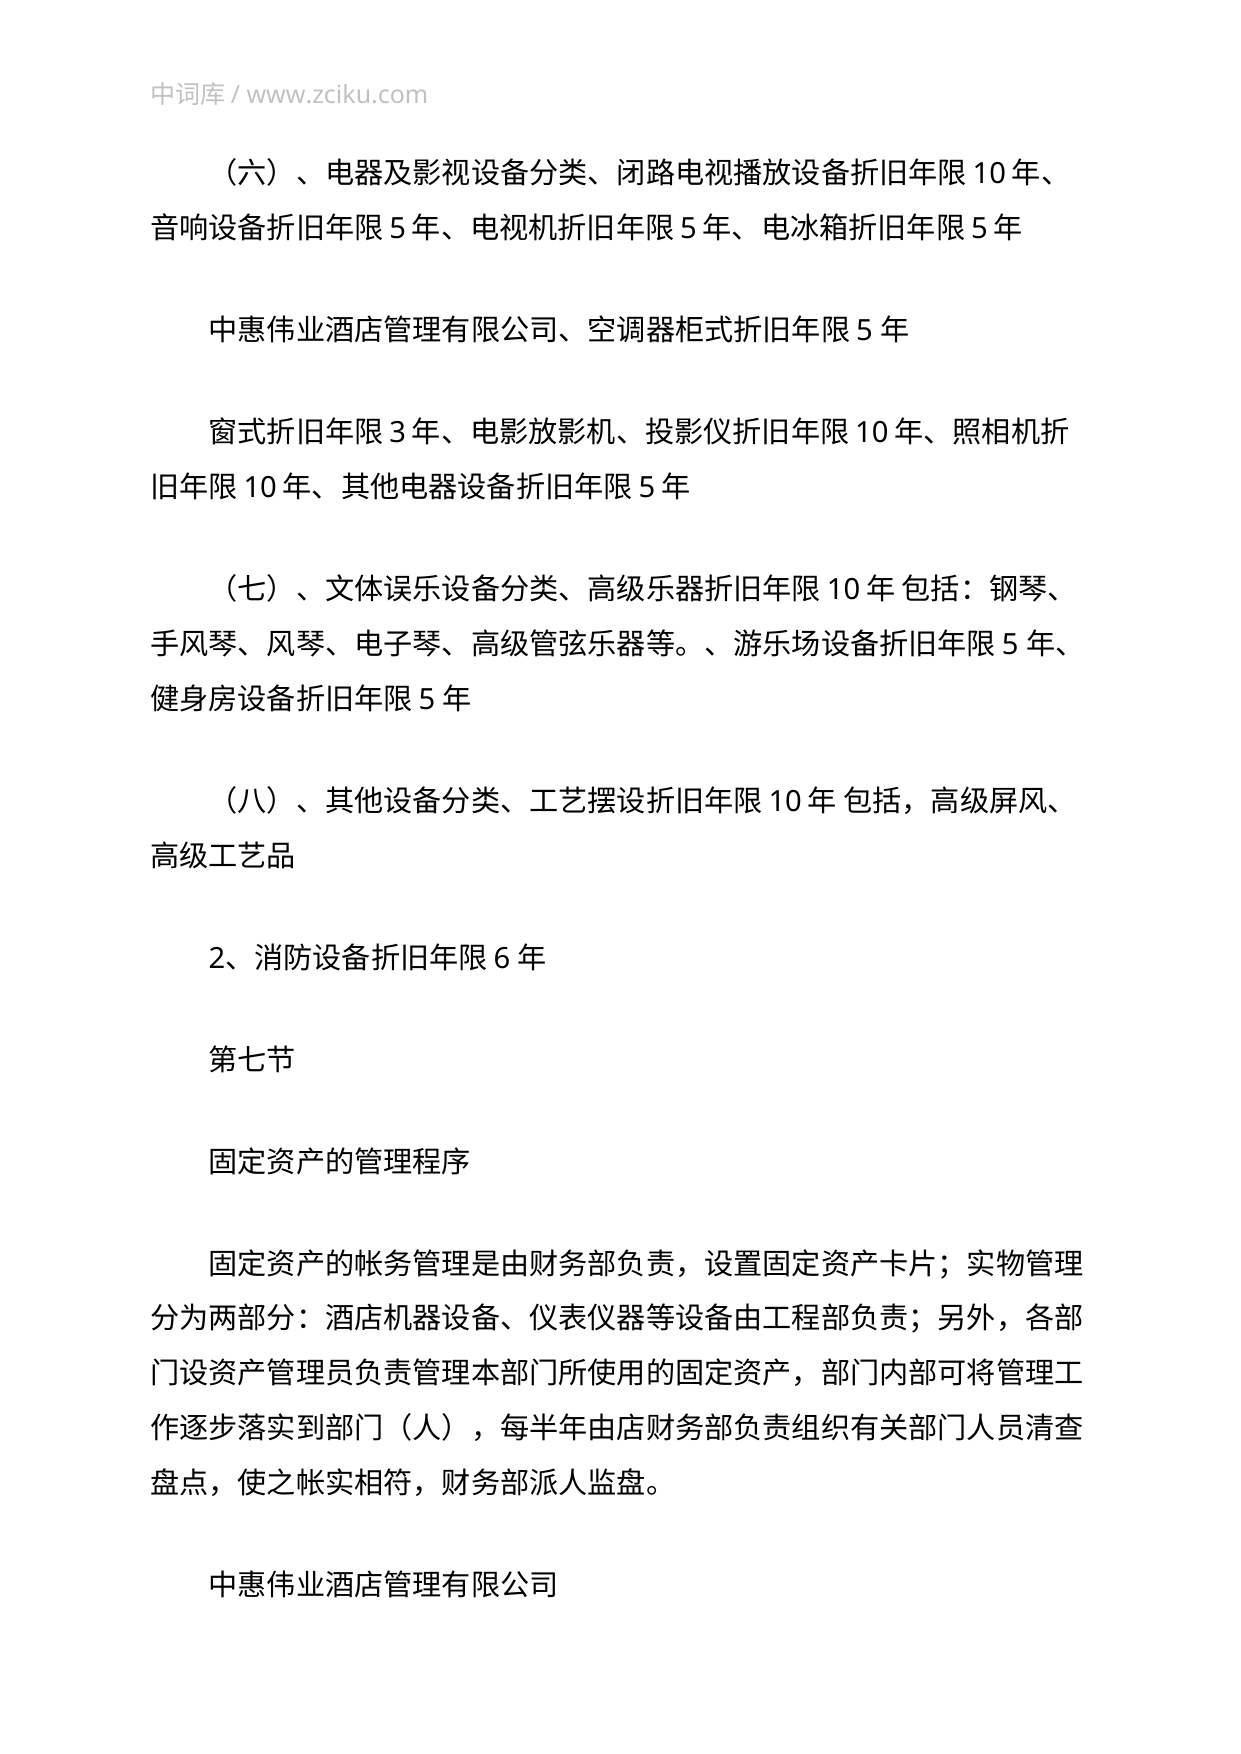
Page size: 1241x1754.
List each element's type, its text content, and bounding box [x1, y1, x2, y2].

text 中惠伟业酒店管理有限公司 [150, 1562, 1090, 1604]
text 2、消防设备折旧年限6 年 [150, 935, 1090, 977]
text 第七节 [150, 1037, 1090, 1079]
text （七）、文体误乐设备分类、高级乐器折旧年限10年 包括：钢琴、手风琴、风琴、电子琴、高级管弦乐器等。、游乐场设备折旧年限5 年、健身房设备折旧年限5 年 [150, 566, 1090, 718]
text 中惠伟业酒店管理有限公司、空调器柜式折旧年限5 年 [150, 307, 1090, 349]
text 窗式折旧年限3年、电影放影机、投影仪折旧年限10年、照相机折旧年限10年、其他电器设备折旧年限5年 [150, 409, 1090, 506]
text （六）、电器及影视设备分类、闭路电视播放设备折旧年限10年、音响设备折旧年限5年、电视机折旧年限5年、电冰箱折旧年限5年 [150, 150, 1090, 247]
text 固定资产的帐务管理是由财务部负责，设置固定资产卡片；实物管理分为两部分：酒店机器设备、仪表仪器等设备由工程部负责；另外，各部门设资产管理员负责管理本部门所使用的固定资产，部门内部可将管理工作逐步落实到部门（人），每半年由店财务部负责组织有关部门人员清查盘点，使之帐实相符，财务部派人监盘。 [150, 1240, 1090, 1502]
text （八）、其他设备分类、工艺摆设折旧年限10年 包括，高级屏风、高级工艺品 [150, 778, 1090, 875]
text 固定资产的管理程序 [150, 1138, 1090, 1181]
